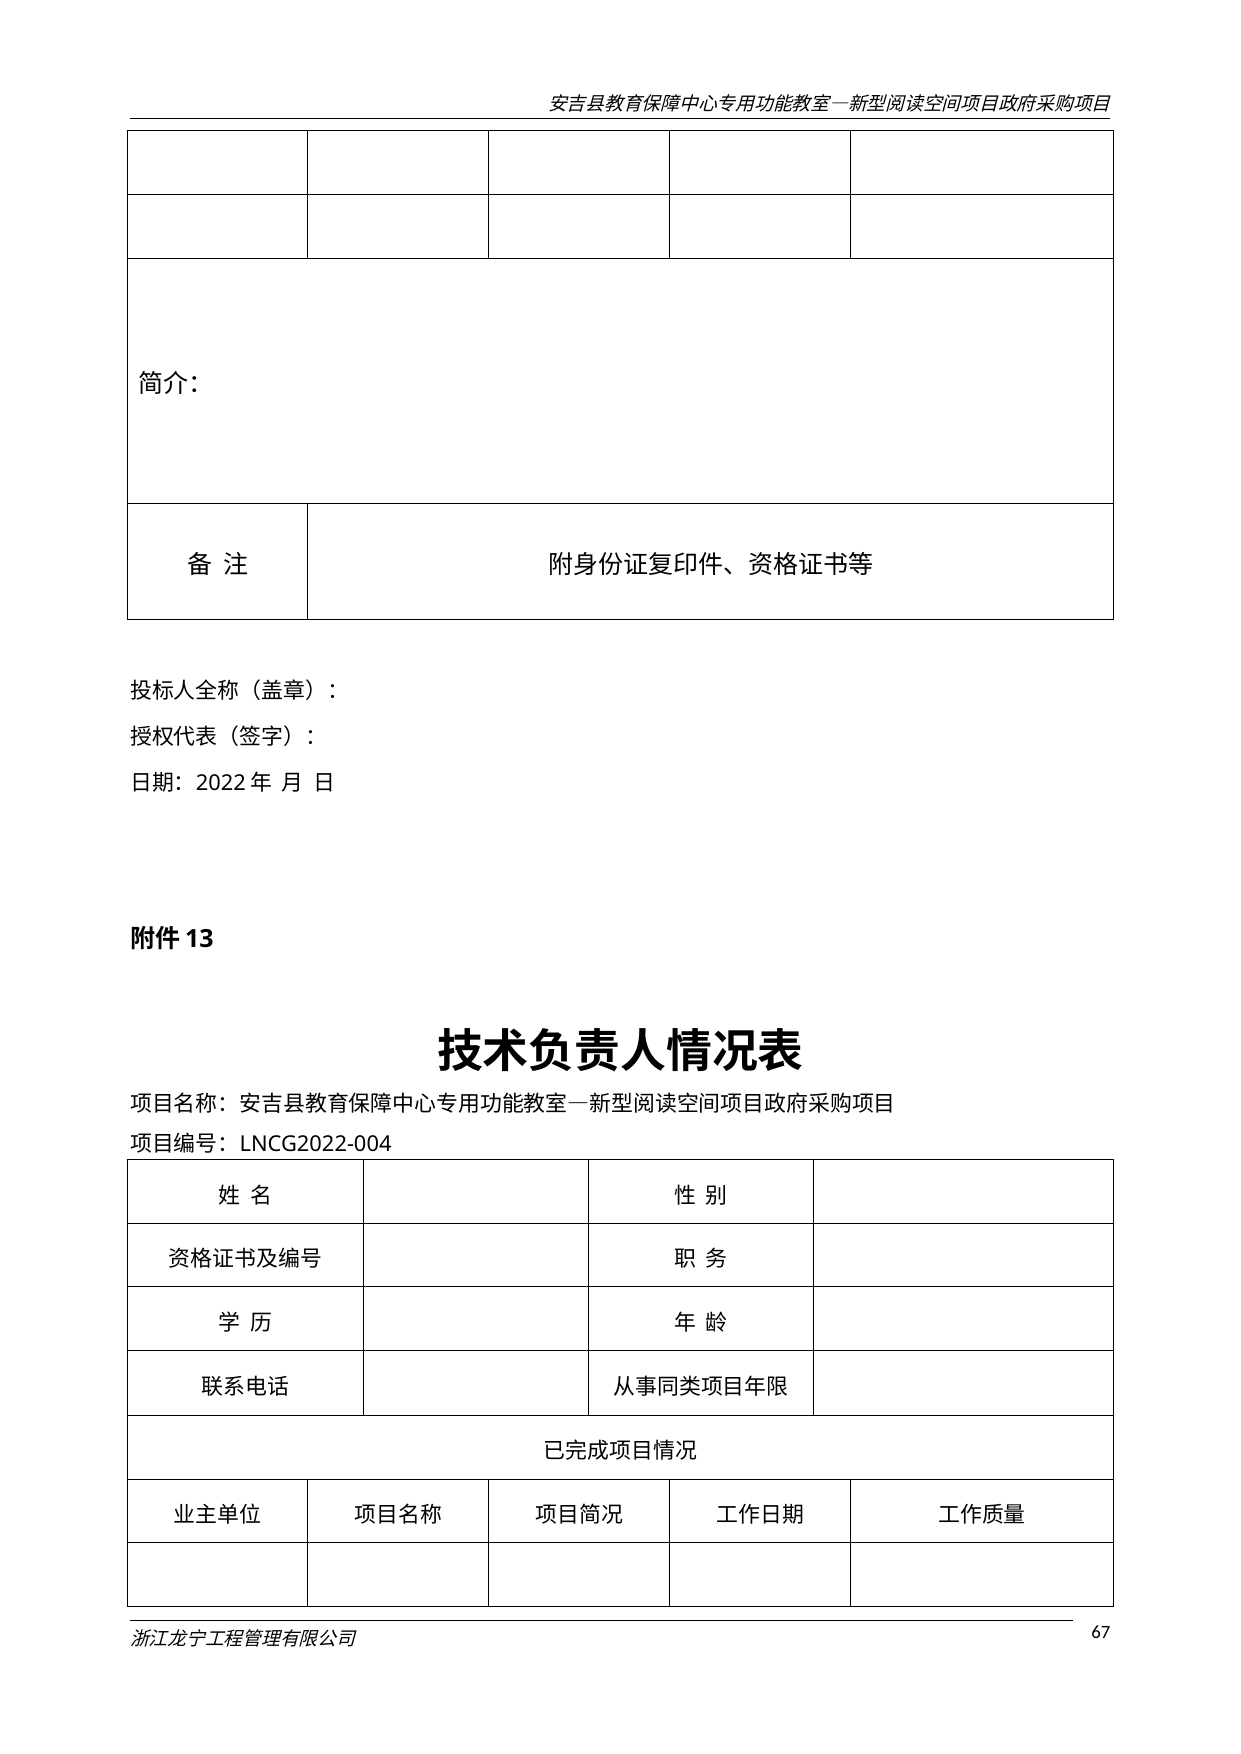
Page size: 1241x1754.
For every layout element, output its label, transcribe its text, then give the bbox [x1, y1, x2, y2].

table_cell [308, 195, 488, 258]
table_cell [128, 195, 307, 258]
text 投标人全称（盖章）： [130, 659, 1110, 705]
table_cell 简介： [128, 259, 1113, 503]
table_cell [670, 1543, 850, 1606]
table_cell [851, 131, 1113, 193]
table_cell 年 龄 [589, 1287, 813, 1350]
table_header [814, 1160, 1113, 1223]
table_cell 已完成项目情况 [128, 1416, 1113, 1478]
table_cell 资格证书及编号 [128, 1224, 363, 1286]
table_cell 学 历 [128, 1287, 363, 1350]
table_header 性 别 [589, 1160, 813, 1223]
table_cell 附身份证复印件、资格证书等 [308, 504, 1113, 619]
table_cell [670, 195, 850, 258]
text 项目编号：LNCG2022-004 [130, 1120, 1110, 1159]
table_cell 工作日期 [670, 1480, 850, 1542]
table_header 姓 名 [128, 1160, 363, 1223]
table_cell [128, 131, 307, 193]
text 项目名称：安吉县教育保障中心专用功能教室—新型阅读空间项目政府采购项目 [130, 1080, 1110, 1120]
text 附件13 [130, 916, 1110, 955]
table_cell [364, 1224, 588, 1286]
table_cell [489, 195, 669, 258]
table_cell [814, 1224, 1113, 1286]
table_cell [308, 131, 488, 193]
table_cell 项目简况 [489, 1480, 669, 1542]
table_cell 从事同类项目年限 [589, 1351, 813, 1414]
table_cell [364, 1287, 588, 1350]
table_cell 备 注 [128, 504, 307, 619]
table_cell [308, 1543, 488, 1606]
table_cell 工作质量 [851, 1480, 1113, 1542]
table_cell 联系电话 [128, 1351, 363, 1414]
table_cell 业主单位 [128, 1480, 307, 1542]
table_cell [489, 1543, 669, 1606]
table_header [364, 1160, 588, 1223]
text 日期：2022年 月 日 [130, 751, 1110, 797]
table_cell [851, 1543, 1113, 1606]
table_cell [128, 1543, 307, 1606]
table_cell [814, 1351, 1113, 1414]
table_cell 项目名称 [308, 1480, 488, 1542]
table_cell 职 务 [589, 1224, 813, 1286]
table_cell [670, 131, 850, 193]
table_cell [489, 131, 669, 193]
table_cell [364, 1351, 588, 1414]
text 技术负责人情况表 [130, 1018, 1110, 1080]
text 授权代表（签字）： [130, 705, 1110, 751]
table_cell [814, 1287, 1113, 1350]
table_cell [851, 195, 1113, 258]
